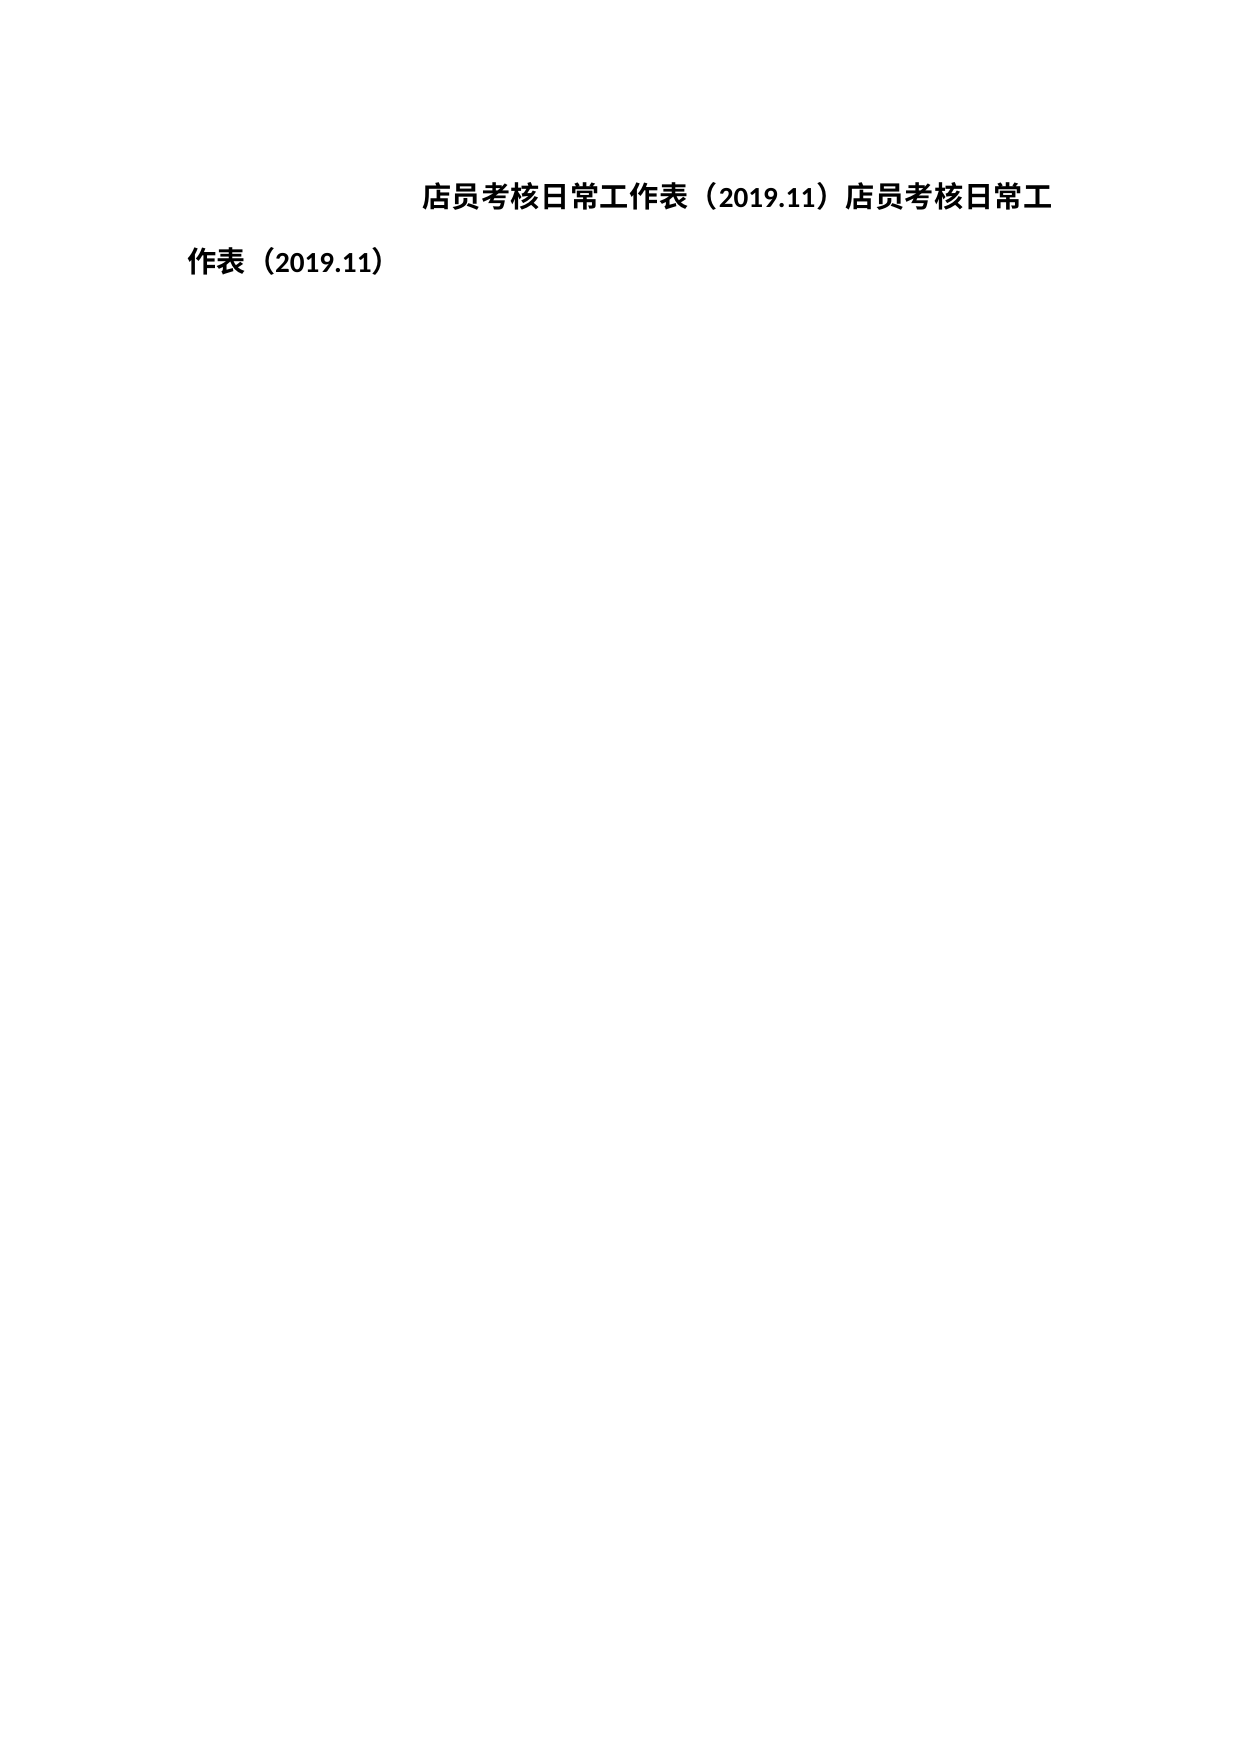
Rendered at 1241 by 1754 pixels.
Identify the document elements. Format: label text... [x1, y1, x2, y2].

text 店员考核日常工作表（2019.11）店员考核日常工作表（2019.11） [187, 162, 1053, 292]
